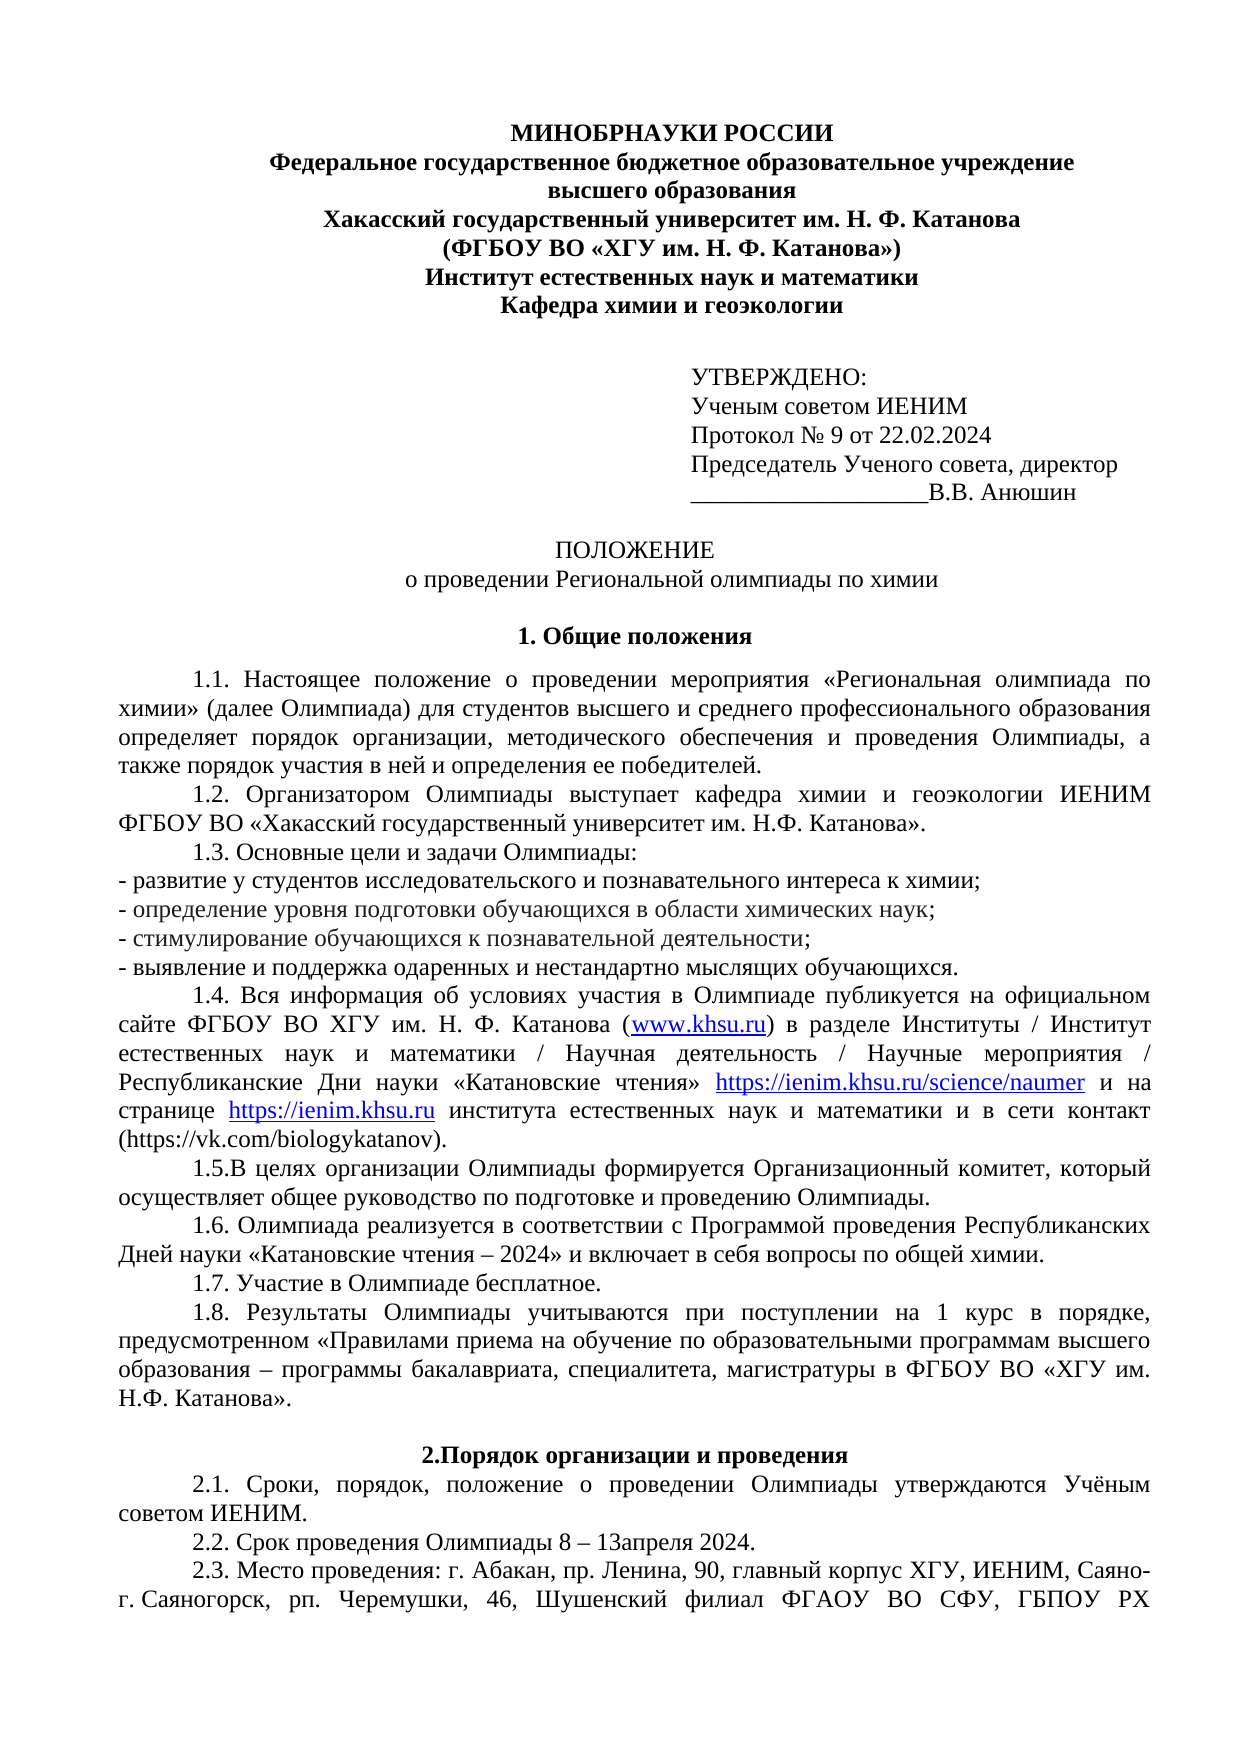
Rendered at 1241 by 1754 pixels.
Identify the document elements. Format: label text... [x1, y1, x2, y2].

text 2.1. Сроки, порядок, положение о проведении Олимпиады утверждаются Учёным советом ИЕНИМ. [118, 1469, 1152, 1527]
text - выявление и поддержка одаренных и нестандартно мыслящих обучающихся. [118, 952, 1152, 981]
text 1.3. Основные цели и задачи Олимпиады: [118, 837, 1152, 866]
text 1.1. Настоящее положение о проведении мероприятия «Региональная олимпиада по химии» (далее Олимпиада) для студентов высшего и среднего профессионального образования определяет порядок организации, методического обеспечения и проведения Олимпиады, а также порядок участия в ней и определения ее победителей. [118, 664, 1152, 779]
text (ФГБОУ ВО «ХГУ им. Н. Ф. Катанова») [118, 233, 1152, 262]
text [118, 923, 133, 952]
text 2.Порядок организации и проведения [118, 1441, 1152, 1469]
text - стимулирование обучающихся к познавательной деятельности; [804, 923, 1152, 952]
text - определение уровня подготовки обучающихся в области химических наук; [928, 894, 1152, 923]
text ПОЛОЖЕНИЕ [118, 535, 1152, 564]
text Хакасский государственный университет им. Н. Ф. Катанова [118, 204, 1152, 233]
text МИНОБРНАУКИ РОССИИ [118, 118, 1152, 147]
table_cell Ученым советом ИЕНИМ Протокол № 9 от 22.02.2024 Председатель Ученого совета, директор ___________________В.В. Анюшин [679, 391, 1133, 506]
text 1.5.В целях организации Олимпиады формируется Организационный комитет, который осуществляет общее руководство по подготовке и проведению Олимпиады. [118, 1153, 1152, 1211]
text Институт естественных наук и математики [118, 262, 1152, 291]
table_header УТВЕРЖДЕНО: [679, 363, 1133, 391]
text 2.2. Срок проведения Олимпиады 8 – 13апреля 2024. [118, 1527, 1152, 1556]
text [118, 1556, 1152, 1613]
text 1.8. Результаты Олимпиады учитываются при поступлении на 1 курс в порядке, предусмотренном «Правилами приема на обучение по образовательными программам высшего образования – программы бакалавриата, специалитета, магистратуры в ФГБОУ ВО «ХГУ им. Н.Ф. Катанова». [118, 1297, 1152, 1412]
text 1. Общие положения [118, 621, 1152, 650]
text 1.2. Организатором Олимпиады выступает кафедра химии и геоэкологии ИЕНИМ ФГБОУ ВО «Хакасский государственный университет им. Н.Ф. Катанова». [118, 779, 1152, 837]
text о проведении Региональной олимпиады по химии [118, 564, 1152, 592]
text 1.4. Вся информация об условиях участия в Олимпиаде публикуется на официальном сайте ФГБОУ ВО ХГУ им. Н. Ф. Катанова (www.khsu.ru) в разделе Институты / Институт естественных наук и математики / Научная деятельность / Научные мероприятия / Республиканские Дни науки «Катановские чтения» https://ienim.khsu.ru/science/naumer и на странице https://ienim.khsu.ru института естественных наук и математики и в сети контакт (https://vk.com/biologykatanov). [118, 981, 1152, 1153]
text высшего образования [118, 176, 1152, 204]
text - развитие у студентов исследовательского и познавательного интереса к химии; [118, 866, 1152, 894]
text Федеральное государственное бюджетное образовательное учреждение [118, 147, 1152, 176]
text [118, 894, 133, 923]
text 1.7. Участие в Олимпиаде бесплатное. [118, 1268, 1152, 1297]
text 1.6. Олимпиада реализуется в соответствии с Программой проведения Республиканских Дней науки «Катановские чтения – 2024» и включает в себя вопросы по общей химии. [118, 1211, 1152, 1268]
text Кафедра химии и геоэкологии [118, 291, 1152, 319]
